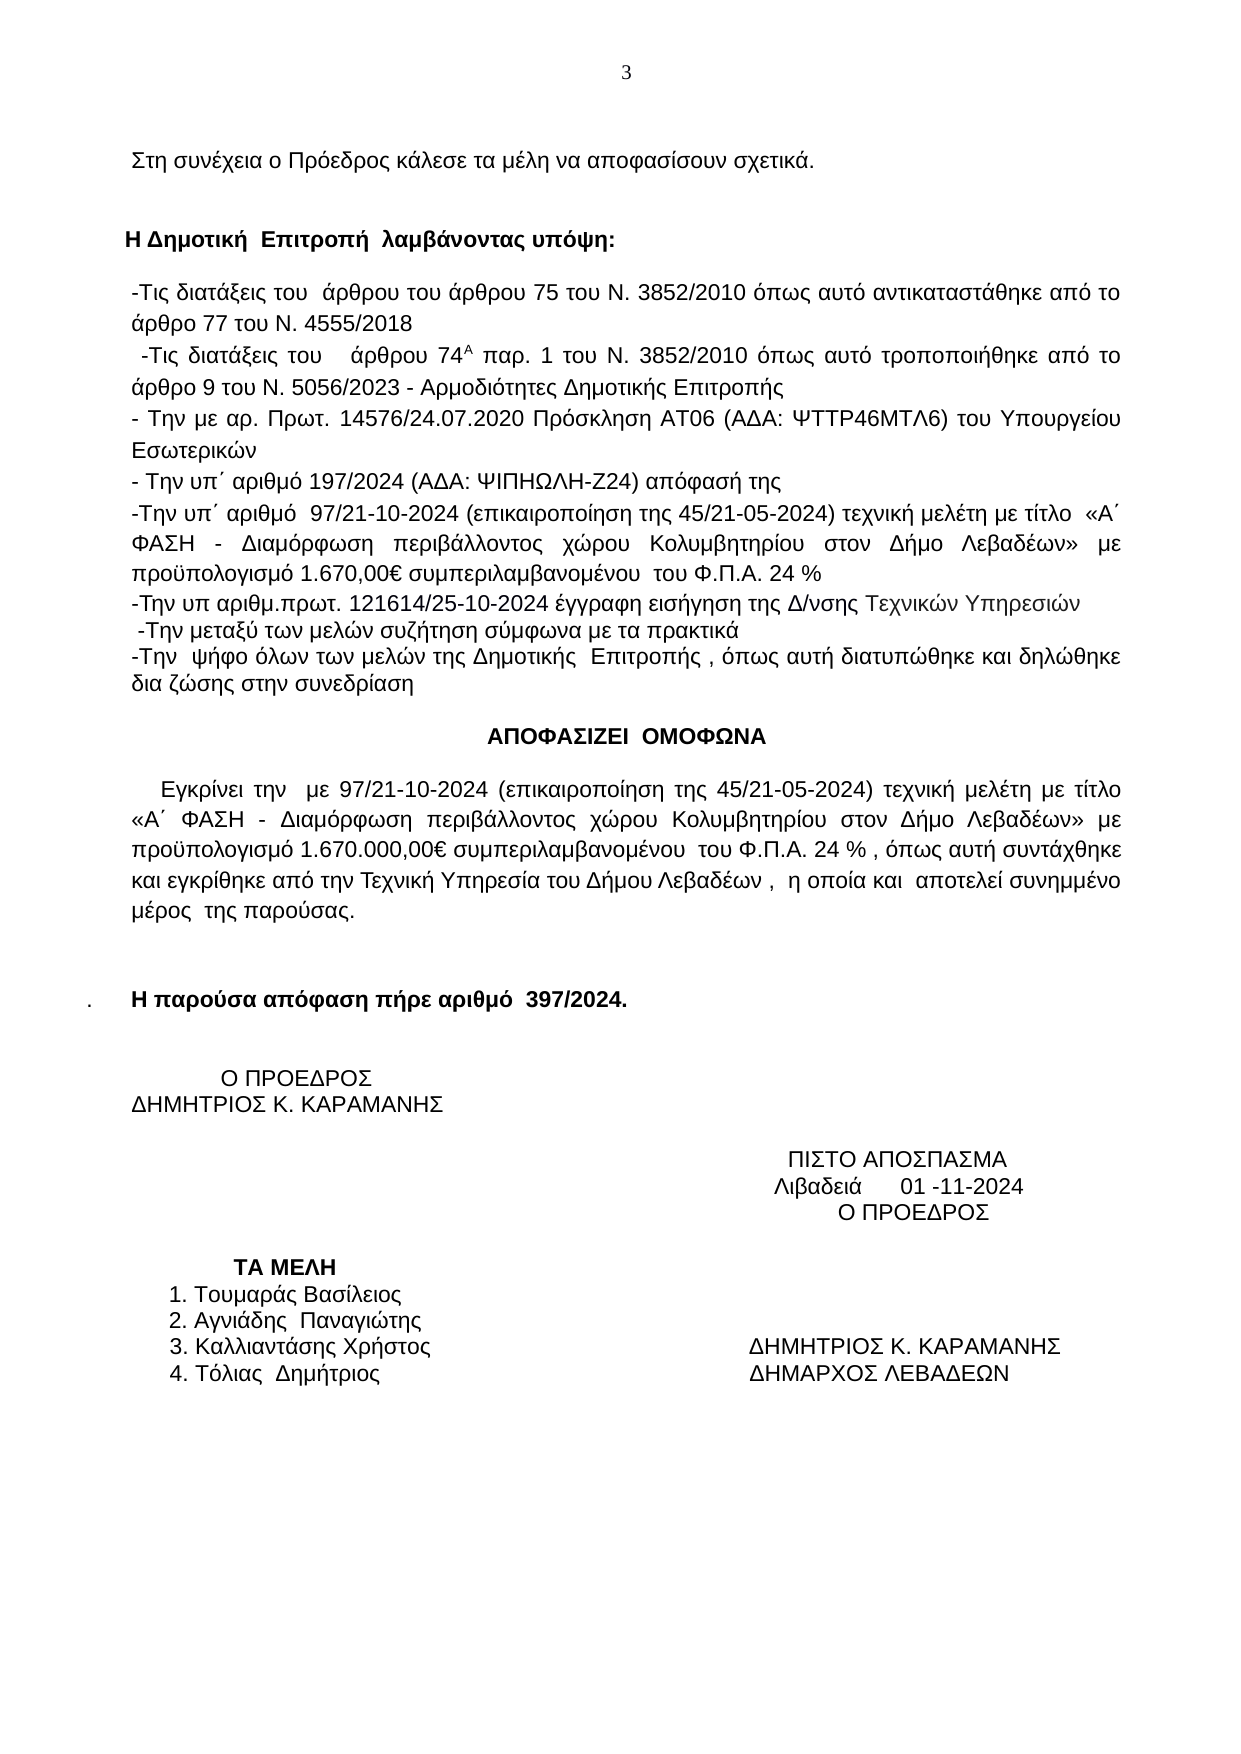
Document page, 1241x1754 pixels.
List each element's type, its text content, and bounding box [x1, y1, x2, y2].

text 4. Τόλιας Δημήτριος ΔΗΜΑΡΧΟΣ ΛΕΒΑΔΕΩΝ [131, 1360, 1122, 1386]
text Λιβαδειά 01 -11-2024 [131, 1173, 1122, 1199]
text Στη συνέχεια ο Πρόεδρος κάλεσε τα μέλη να αποφασίσουν σχετικά. [131, 148, 1069, 174]
text - Την με αρ. Πρωτ. 14576/24.07.2020 Πρόσκληση ΑΤ06 (ΑΔΑ: ΨΤΤΡ46ΜΤΛ6) του Υπουργείου Εσωτερικών [131, 405, 1122, 463]
text Ο ΠΡΟΕΔΡΟΣ [131, 1065, 1122, 1091]
text -Τις διατάξεις του άρθρου του άρθρου 75 του Ν. 3852/2010 όπως αυτό αντικαταστάθηκε από το άρθρο 77 του Ν. 4555/2018 [131, 279, 1122, 337]
text Εγκρίνει την με 97/21-10-2024 (επικαιροποίηση της 45/21-05-2024) τεχνική μελέτη με τίτλο «Α΄ ΦΑΣΗ - Διαμόρφωση περιβάλλοντος χώρου Κολυμβητηρίου στον Δήμο Λεβαδέων» με προϋπολογισμό 1.670.000,00€ συμπεριλαμβανομένου του Φ.Π.Α. 24 % , όπως αυτή συντάχθηκε και εγκρίθηκε από την Τεχνική Υπηρεσία του Δήμου Λεβαδέων , η οποία και αποτελεί συνημμένο μέρος της παρούσας. [131, 776, 1122, 923]
text -Την ψήφο όλων των μελών της Δημοτικής Επιτροπής , όπως αυτή διατυπώθηκε και δηλώθηκε δια ζώσης στην συνεδρίαση [131, 643, 1122, 696]
text ΑΠΟΦΑΣΙΖΕΙ ΟΜΟΦΩΝΑ [131, 723, 1122, 750]
text 2. Αγνιάδης Παναγιώτης [168, 1307, 1122, 1333]
text ΤΑ ΜΕΛΗ [131, 1254, 1122, 1281]
text ΔΗΜΗΤΡΙΟΣ Κ. ΚΑΡΑΜΑΝΗΣ [131, 1091, 1122, 1118]
text . Η παρούσα απόφαση πήρε αριθμό 397/2024. [86, 986, 1122, 1012]
text - Την υπ΄ αριθμό 197/2024 (ΑΔΑ: ΨΙΠΗΩΛΗ-Ζ24) απόφασή της [131, 468, 1122, 494]
text -Την υπ αριθμ.πρωτ. 121614/25-10-2024 έγγραφη εισήγηση της Δ/νσης Τεχνικών Υπηρεσιών [348, 590, 555, 617]
text -Τις διατάξεις του άρθρου 74Α παρ. 1 του Ν. 3852/2010 όπως αυτό τροποποιήθηκε από το άρθρο 9 του Ν. 5056/2023 - Αρμοδιότητες Δημοτικής Επιτροπής [131, 342, 1122, 400]
text -Την μεταξύ των μελών συζήτηση σύμφωνα με τα πρακτικά [131, 617, 1122, 643]
text -Την υπ΄ αριθμό 97/21-10-2024 (επικαιροποίηση της 45/21-05-2024) τεχνική μελέτη με τίτλο «Α΄ ΦΑΣΗ - Διαμόρφωση περιβάλλοντος χώρου Κολυμβητηρίου στον Δήμο Λεβαδέων» με προϋπολογισμό 1.670,00€ συμπεριλαμβανομένου του Φ.Π.Α. 24 % [131, 500, 1122, 587]
text -Την υπ αριθμ.πρωτ. 121614/25-10-2024 έγγραφη εισήγηση της Δ/νσης Τεχνικών Υπηρεσιών [787, 590, 1122, 617]
text Η Δημοτική Επιτροπή λαμβάνοντας υπόψη: [86, 226, 1122, 252]
text 3. Καλλιαντάσης Χρήστος ΔΗΜΗΤΡΙΟΣ Κ. ΚΑΡΑΜΑΝΗΣ [131, 1333, 1122, 1360]
text Ο ΠΡΟΕΔΡΟΣ [131, 1199, 1122, 1226]
text 1. Τουμαράς Βασίλειος [168, 1281, 1122, 1307]
text ΠΙΣΤΟ ΑΠΟΣΠΑΣΜΑ [131, 1146, 1122, 1173]
